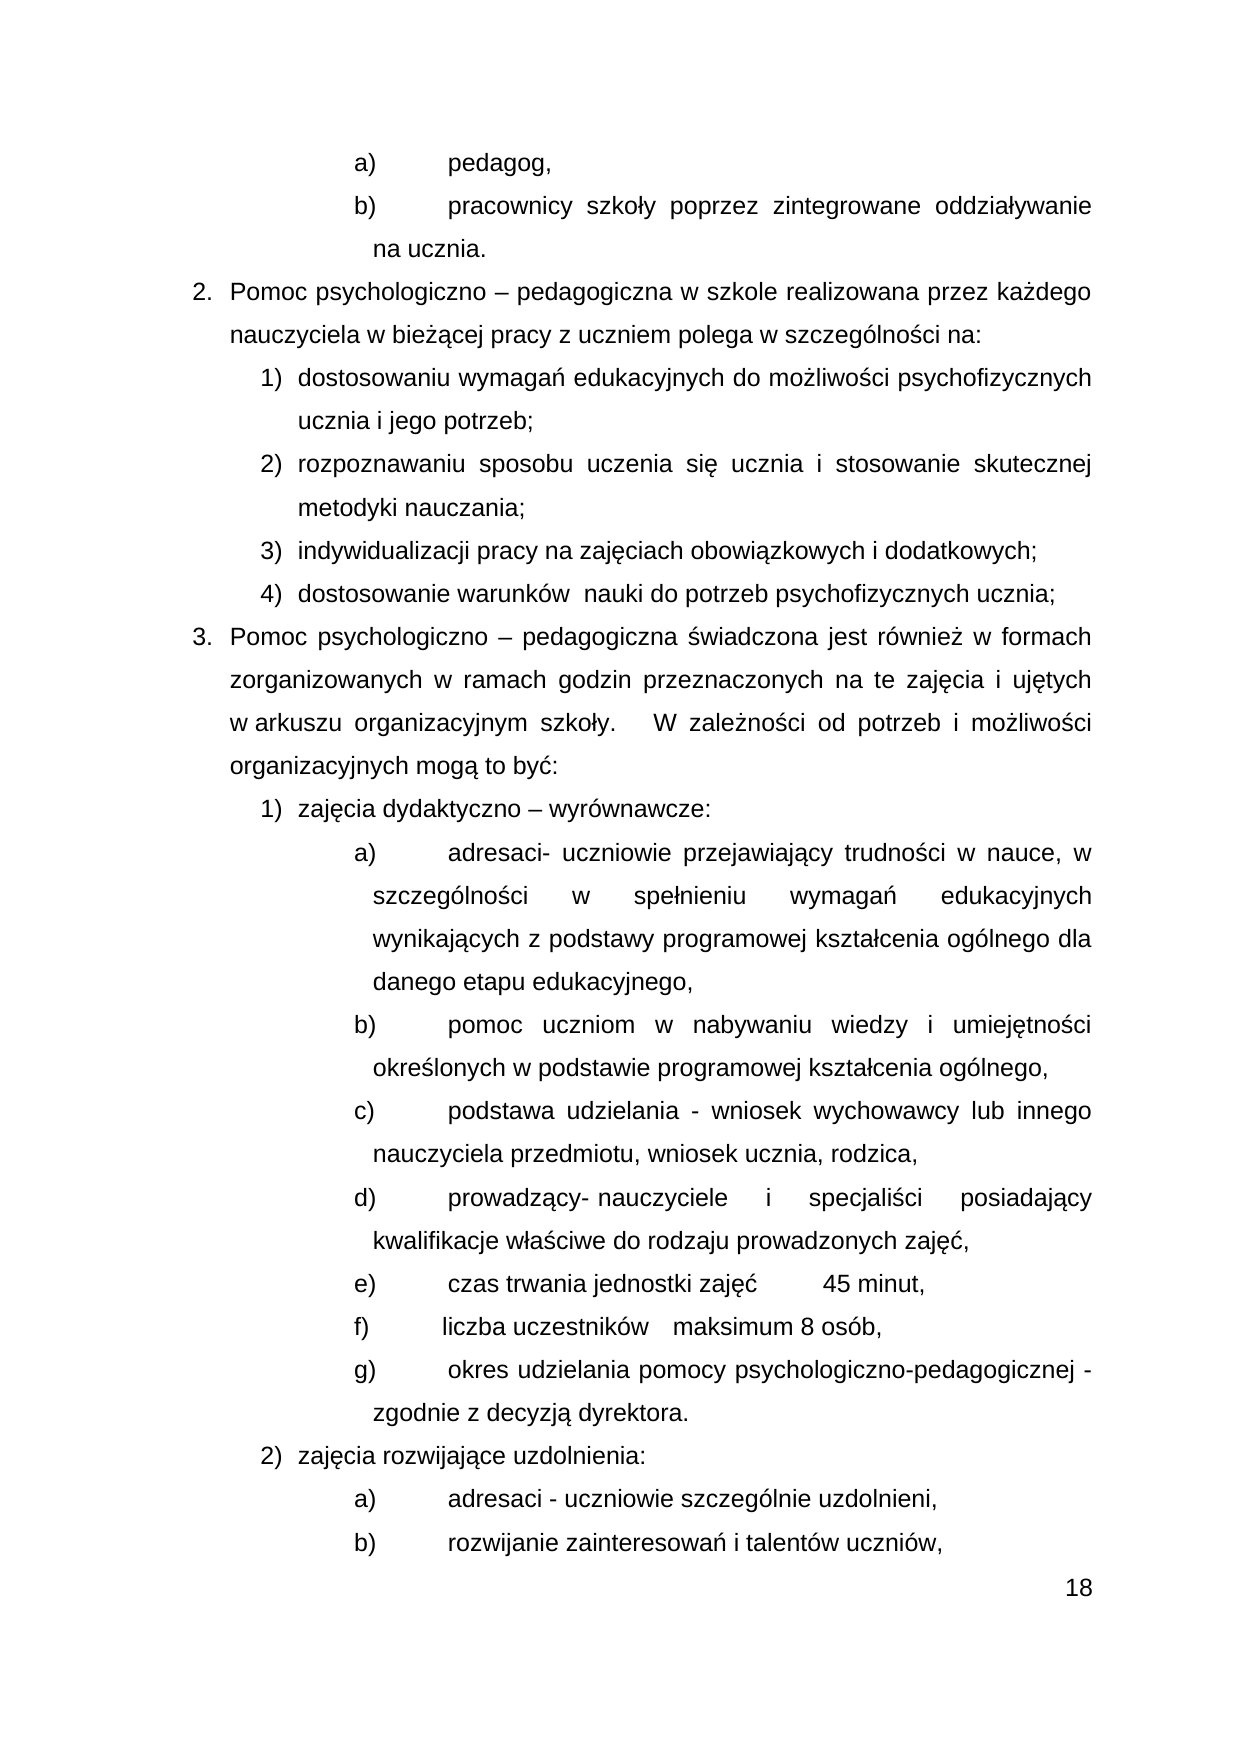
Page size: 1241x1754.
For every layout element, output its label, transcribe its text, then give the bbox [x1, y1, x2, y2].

subtitle indywidualizacji pracy na zajęciach obowiązkowych i dodatkowych; [260, 536, 1093, 564]
subtitle Pomoc psychologiczno – pedagogiczna w szkole realizowana przez każdego nauczyciela w bieżącej pracy z uczniem polega w szczególności na: [192, 277, 1093, 349]
subtitle adresaci - uczniowie szczególnie uzdolnieni, [354, 1484, 1093, 1513]
subtitle Pomoc psychologiczno – pedagogiczna świadczona jest również w formach zorganizowanych w ramach godzin przeznaczonych na te zajęcia i ujętych w arkuszu organizacyjnym szkoły. W zależności od potrzeb i możliwości organizacyjnych mogą to być: [192, 622, 1093, 780]
subtitle pomoc uczniom w nabywaniu wiedzy i umiejętności określonych w podstawie programowej kształcenia ogólnego, [354, 1010, 1093, 1082]
subtitle rozpoznawaniu sposobu uczenia się ucznia i stosowanie skutecznej metodyki nauczania; [260, 449, 1093, 521]
subtitle okres udzielania pomocy psychologiczno-pedagogicznej -zgodnie z decyzją dyrektora. [354, 1355, 1093, 1427]
subtitle zajęcia rozwijające uzdolnienia: [260, 1441, 1093, 1470]
subtitle pedagog, [354, 148, 1093, 176]
subtitle prowadzący- nauczyciele i specjaliści posiadający kwalifikacje właściwe do rodzaju prowadzonych zajęć, [354, 1183, 1093, 1254]
subtitle czas trwania jednostki zajęć 45 minut, [354, 1269, 1093, 1298]
subtitle podstawa udzielania - wniosek wychowawcy lub innego nauczyciela przedmiotu, wniosek ucznia, rodzica, [354, 1096, 1093, 1168]
subtitle pracownicy szkoły poprzez zintegrowane oddziaływanie na ucznia. [354, 191, 1093, 263]
subtitle rozwijanie zainteresowań i talentów uczniów, [354, 1528, 1093, 1556]
subtitle zajęcia dydaktyczno – wyrównawcze: [260, 794, 1093, 823]
subtitle liczba uczestników maksimum 8 osób, [354, 1312, 1093, 1341]
subtitle dostosowaniu wymagań edukacyjnych do możliwości psychofizycznych ucznia i jego potrzeb; [260, 363, 1093, 435]
subtitle adresaci- uczniowie przejawiający trudności w nauce, w szczególności w spełnieniu wymagań edukacyjnych wynikających z podstawy programowej kształcenia ogólnego dla danego etapu edukacyjnego, [354, 838, 1093, 996]
subtitle dostosowanie warunków nauki do potrzeb psychofizycznych ucznia; [260, 579, 1093, 608]
